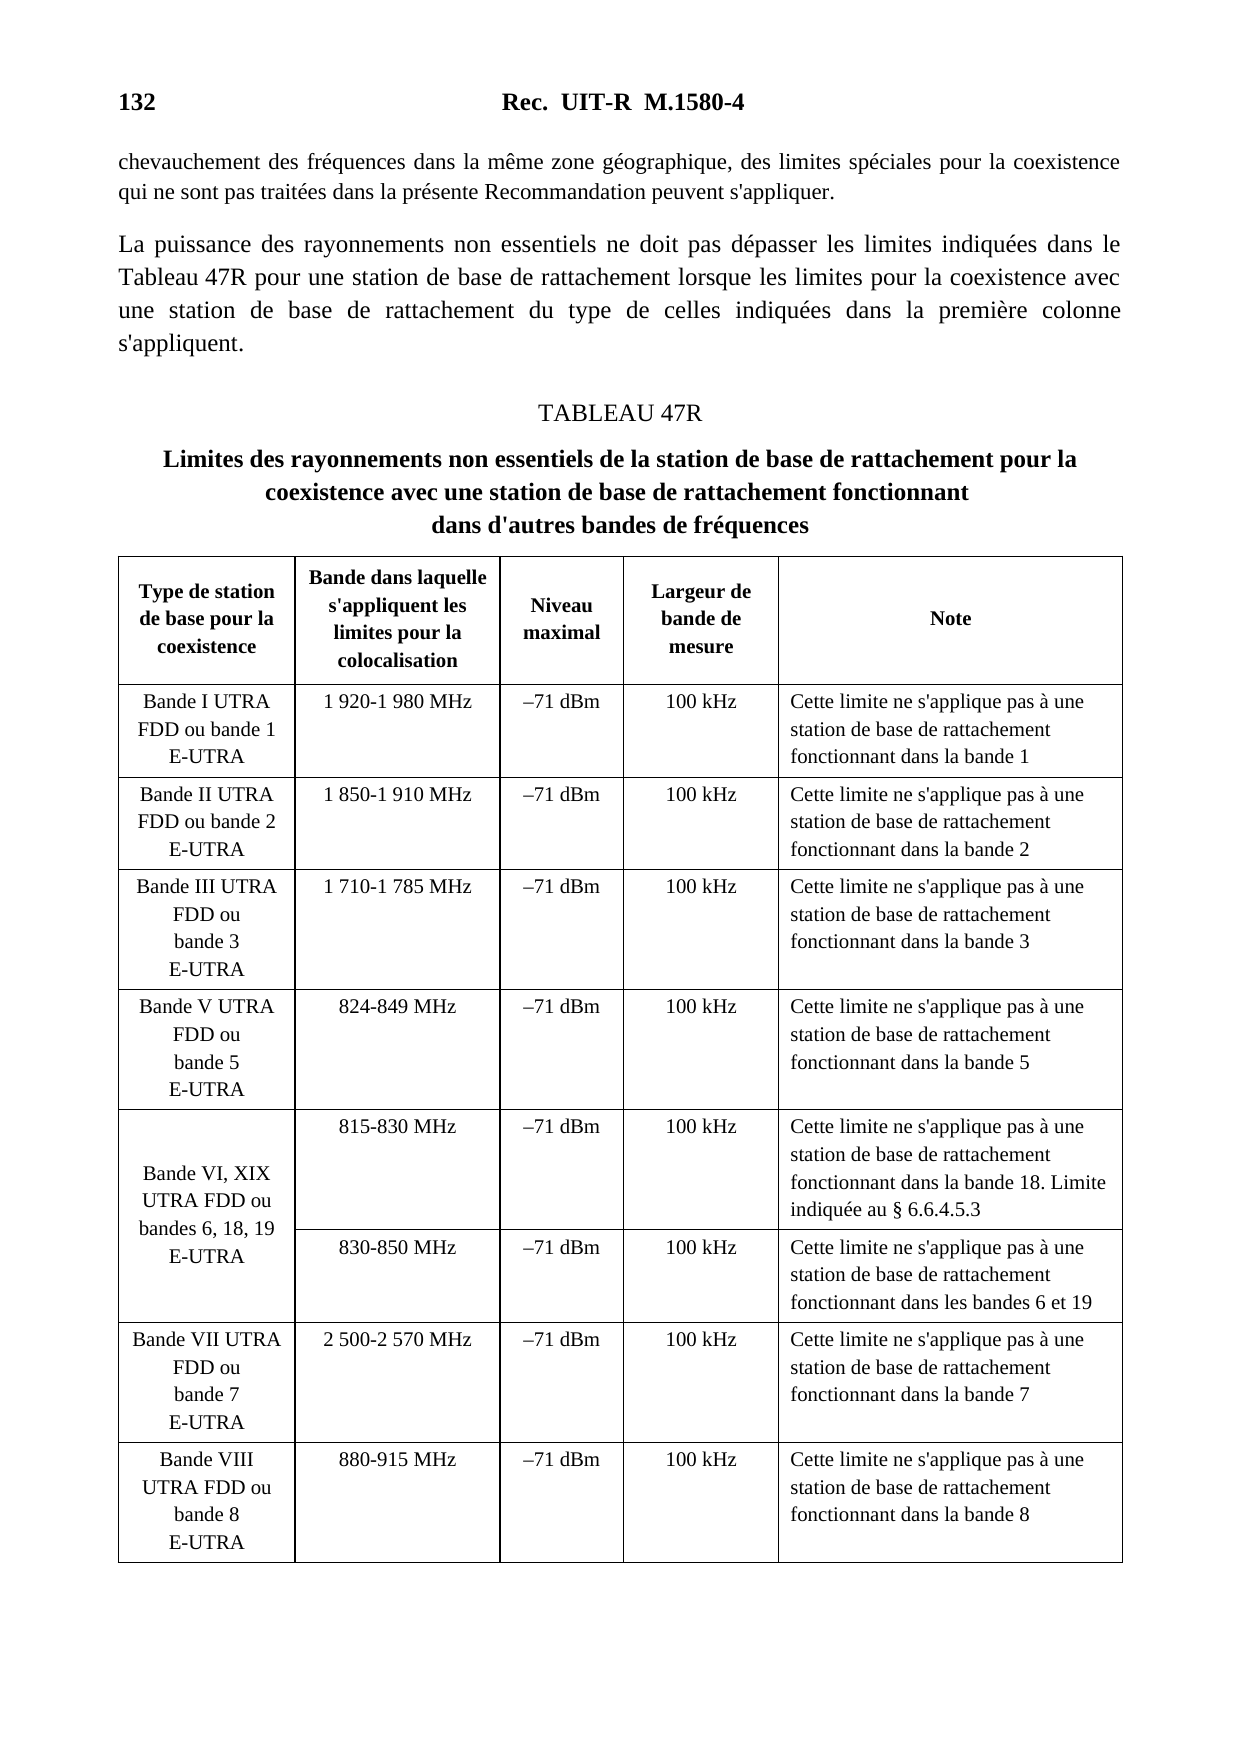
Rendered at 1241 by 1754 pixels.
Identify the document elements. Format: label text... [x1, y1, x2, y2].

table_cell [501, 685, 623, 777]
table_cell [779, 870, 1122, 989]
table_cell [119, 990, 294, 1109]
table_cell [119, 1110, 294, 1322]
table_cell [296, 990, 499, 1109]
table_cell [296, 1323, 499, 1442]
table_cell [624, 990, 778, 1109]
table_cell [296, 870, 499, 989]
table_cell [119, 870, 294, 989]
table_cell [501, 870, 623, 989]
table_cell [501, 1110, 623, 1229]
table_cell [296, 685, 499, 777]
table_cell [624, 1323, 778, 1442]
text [118, 148, 1122, 204]
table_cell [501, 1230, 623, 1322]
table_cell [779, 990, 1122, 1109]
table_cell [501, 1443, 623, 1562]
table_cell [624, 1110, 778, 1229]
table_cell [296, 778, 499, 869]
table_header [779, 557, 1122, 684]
text La puissance des rayonnements non essentiels ne doit pas dépasser les limites indiquées dans le Tableau 47R pour une station de base de rattachement lorsque les limites pour la coexistence avec une station de base de rattachement du type de celles indiquées dans la première colonne s'appliquent. [118, 229, 1122, 357]
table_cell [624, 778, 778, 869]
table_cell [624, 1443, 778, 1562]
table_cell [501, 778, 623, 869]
text TABLEAU 47R [118, 398, 1122, 427]
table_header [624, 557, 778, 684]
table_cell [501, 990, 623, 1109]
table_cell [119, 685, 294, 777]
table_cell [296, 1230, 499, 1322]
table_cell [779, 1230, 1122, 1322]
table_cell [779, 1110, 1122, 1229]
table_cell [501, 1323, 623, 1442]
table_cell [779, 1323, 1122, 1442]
title Limites des rayonnements non essentiels de la station de base de rattachement pour la coexistence avec une station de base de rattachement fonctionnant dans d'autres bandes de fréquences [118, 444, 1122, 539]
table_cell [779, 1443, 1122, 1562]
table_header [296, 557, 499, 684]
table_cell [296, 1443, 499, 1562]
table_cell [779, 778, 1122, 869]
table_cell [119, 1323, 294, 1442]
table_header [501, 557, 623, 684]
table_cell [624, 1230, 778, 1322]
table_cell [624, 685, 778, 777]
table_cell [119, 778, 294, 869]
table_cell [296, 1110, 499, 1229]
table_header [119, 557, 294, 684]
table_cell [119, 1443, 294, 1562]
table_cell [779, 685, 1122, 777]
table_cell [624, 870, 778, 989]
